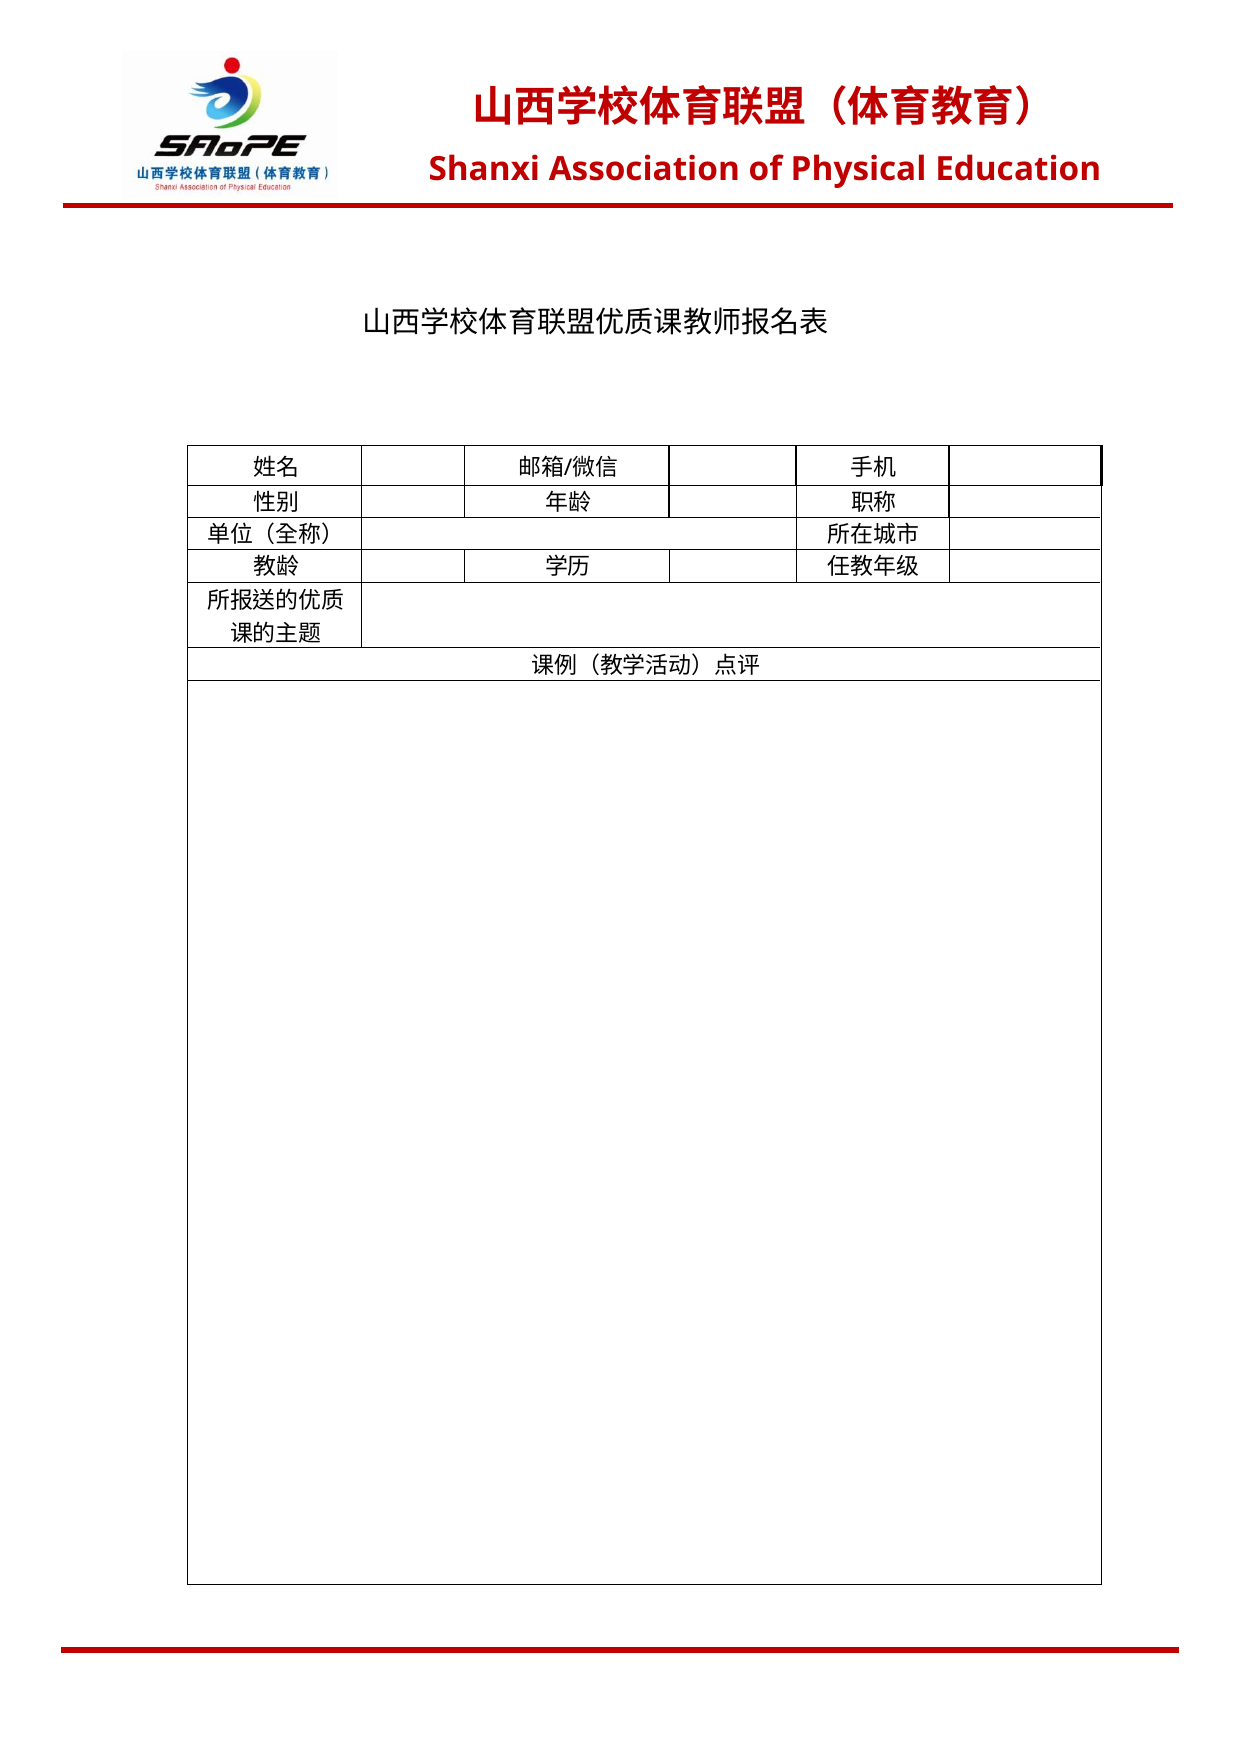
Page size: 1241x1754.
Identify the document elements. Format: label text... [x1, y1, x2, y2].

table_cell 课例（教学活动）点评 [188, 647, 1101, 680]
table_header [362, 446, 464, 484]
table_cell [362, 486, 464, 517]
table_cell 性别 [188, 486, 361, 517]
table_cell 单位（全称） [188, 518, 361, 549]
table_cell [670, 486, 796, 517]
table_header [670, 446, 795, 484]
table_cell [670, 550, 796, 582]
table_cell 学历 [465, 550, 669, 582]
table_cell 任教年级 [797, 550, 949, 582]
table_cell [950, 517, 1101, 549]
table_cell [950, 549, 1101, 582]
picture [122, 51, 338, 198]
table_cell 所在城市 [797, 518, 949, 549]
table_header 手机 [797, 446, 948, 484]
table_cell [362, 550, 464, 582]
text 山西学校体育联盟优质课教师报名表 [360, 302, 831, 341]
table_cell [188, 680, 1101, 1584]
table_header 姓名 [188, 446, 361, 484]
table_cell 年龄 [465, 486, 668, 517]
table_header 邮箱/微信 [465, 446, 668, 484]
table_cell [950, 486, 1101, 517]
table_cell 所报送的优质 课的主题 [188, 583, 361, 647]
table_cell 职称 [797, 486, 948, 517]
table_cell [362, 582, 1101, 647]
table_header [950, 446, 1100, 484]
table_cell [362, 518, 796, 549]
table_cell 教龄 [188, 550, 361, 582]
